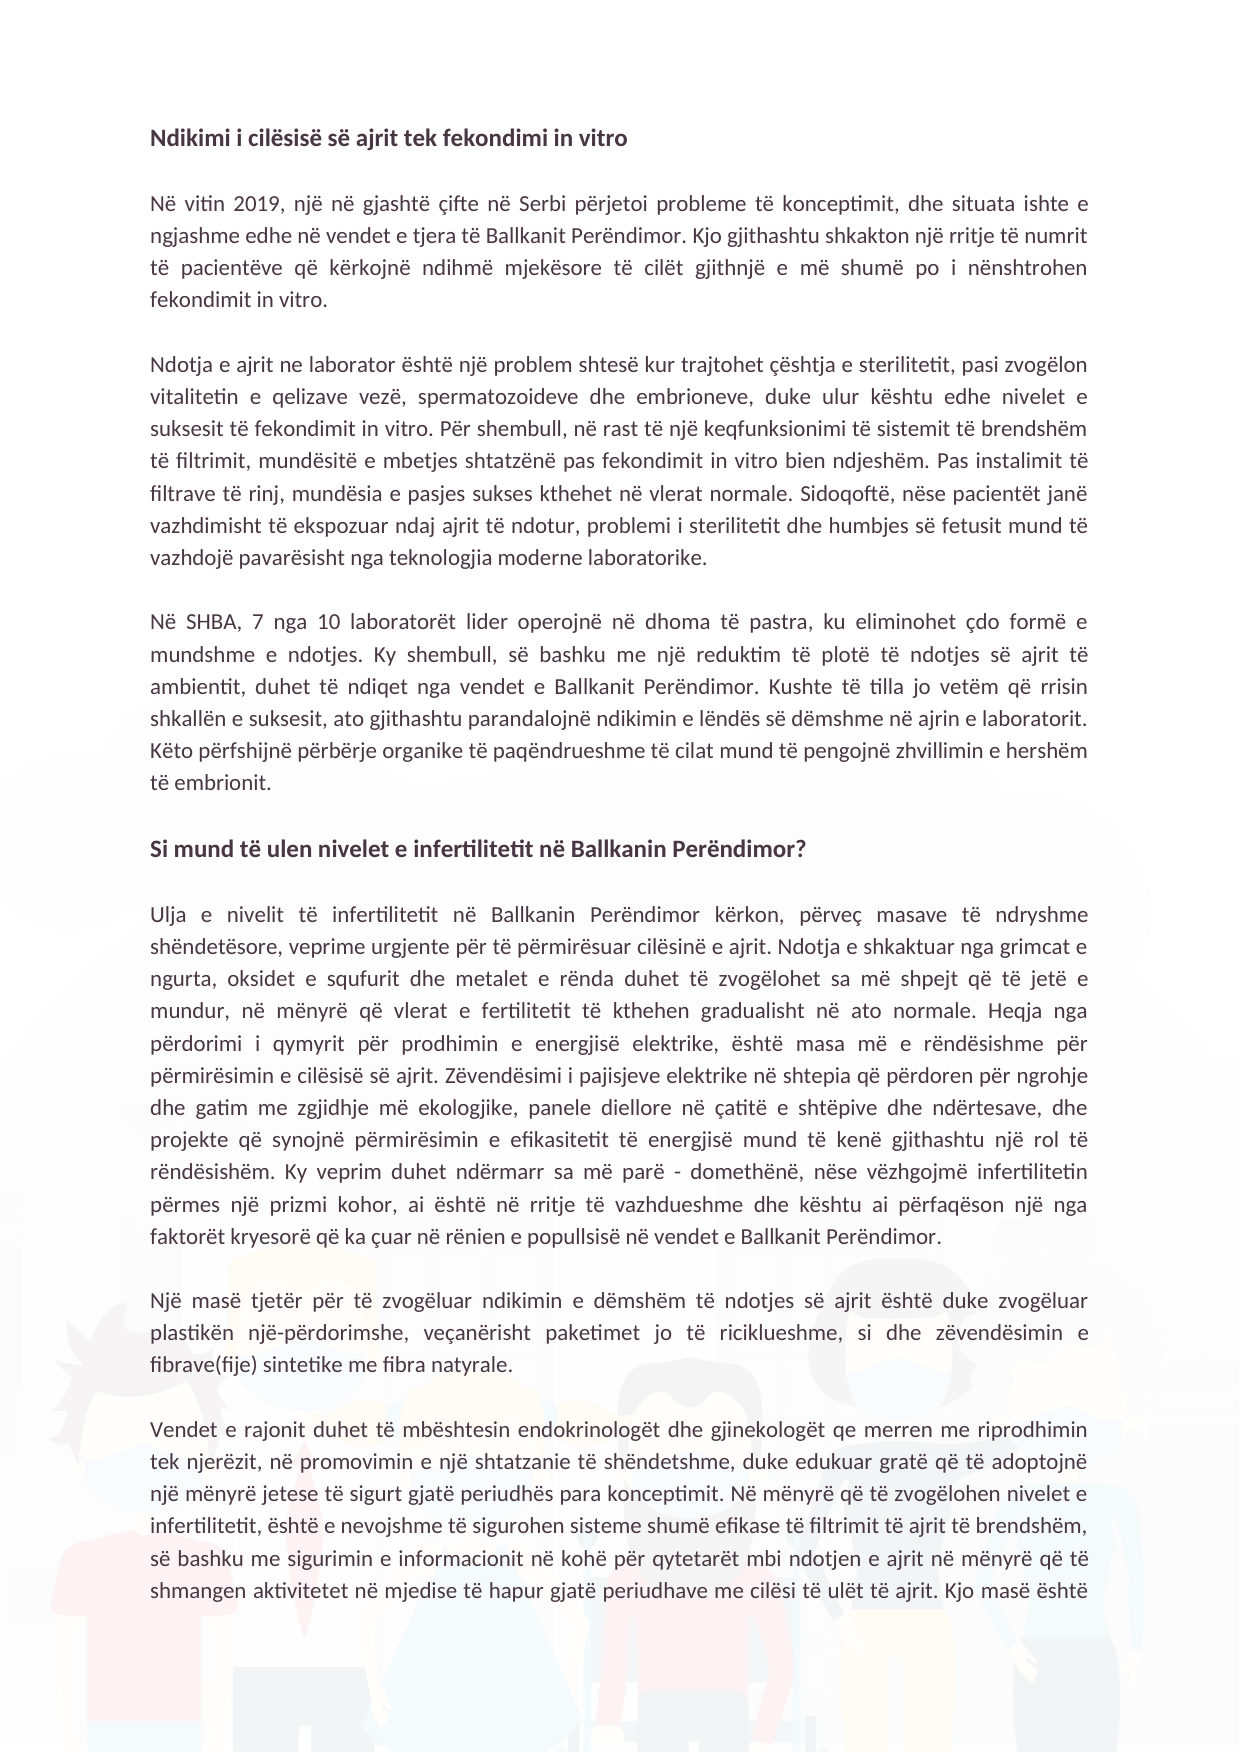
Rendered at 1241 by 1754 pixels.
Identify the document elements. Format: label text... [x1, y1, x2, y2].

text Në vitin 2019, një në gjashtë çifte në Serbi përjetoi probleme të konceptimit, dhe situata ishte e ngjashme edhe në vendet e tjera të Ballkanit Perëndimor. Kjo gjithashtu shkakton një rritje të numrit të pacientëve që kërkojnë ndihmë mjekësore të cilët gjithnjë e më shumë po i nënshtrohen fekondimit in vitro. [150, 189, 1090, 314]
text Ndikimi i cilësisë së ajrit tek fekondimi in vitro [150, 122, 1090, 152]
text Si mund të ulen nivelet e infertilitetit në Ballkanin Perëndimor? [150, 833, 1090, 863]
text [150, 1415, 1090, 1604]
picture [0, 0, 1239, 1752]
text Një masë tjetër për të zvogëluar ndikimin e dëmshëm të ndotjes së ajrit është duke zvogëluar plastikën një-përdorimshe, veçanërisht paketimet jo të riciklueshme, si dhe zëvendësimin e fibrave(fije) sintetike me fibra natyrale. [150, 1286, 1090, 1379]
text Në SHBA, 7 nga 10 laboratorët lider operojnë në dhoma të pastra, ku eliminohet çdo formë e mundshme e ndotjes. Ky shembull, së bashku me një reduktim të plotë të ndotjes së ajrit të ambientit, duhet të ndiqet nga vendet e Ballkanit Perëndimor. Kushte të tilla jo vetëm që rrisin shkallën e suksesit, ato gjithashtu parandalojnë ndikimin e lëndës së dëmshme në ajrin e laboratorit. Këto përfshijnë përbërje organike të paqëndrueshme të cilat mund të pengojnë zhvillimin e hershëm të embrionit. [150, 607, 1090, 796]
text Ndotja e ajrit ne laborator është një problem shtesë kur trajtohet çështja e sterilitetit, pasi zvogëlon vitalitetin e qelizave vezë, spermatozoideve dhe embrioneve, duke ulur kështu edhe nivelet e suksesit të fekondimit in vitro. Për shembull, në rast të një keqfunksionimi të sistemit të brendshëm të filtrimit, mundësitë e mbetjes shtatzënë pas fekondimit in vitro bien ndjeshëm. Pas instalimit të filtrave të rinj, mundësia e pasjes sukses kthehet në vlerat normale. Sidoqoftë, nëse pacientët janë vazhdimisht të ekspozuar ndaj ajrit të ndotur, problemi i sterilitetit dhe humbjes së fetusit mund të vazhdojë pavarësisht nga teknologjia moderne laboratorike. [150, 350, 1090, 571]
text Ulja e nivelit të infertilitetit në Ballkanin Perëndimor kërkon, përveç masave të ndryshme shëndetësore, veprime urgjente për të përmirësuar cilësinë e ajrit. Ndotja e shkaktuar nga grimcat e ngurta, oksidet e squfurit dhe metalet e rënda duhet të zvogëlohet sa më shpejt që të jetë e mundur, në mënyrë që vlerat e fertilitetit të kthehen gradualisht në ato normale. Heqja nga përdorimi i qymyrit për prodhimin e energjisë elektrike, është masa më e rëndësishme për përmirësimin e cilësisë së ajrit. Zëvendësimi i pajisjeve elektrike në shtepia që përdoren për ngrohje dhe gatim me zgjidhje më ekologjike, panele diellore në çatitë e shtëpive dhe ndërtesave, dhe projekte që synojnë përmirësimin e efikasitetit të energjisë mund të kenë gjithashtu një rol të rëndësishëm. Ky veprim duhet ndërmarr sa më parë - domethënë, nëse vëzhgojmë infertilitetin përmes një prizmi kohor, ai është në rritje të vazhdueshme dhe kështu ai përfaqëson një nga faktorët kryesorë që ka çuar në rënien e popullsisë në vendet e Ballkanit Perëndimor. [150, 900, 1090, 1250]
